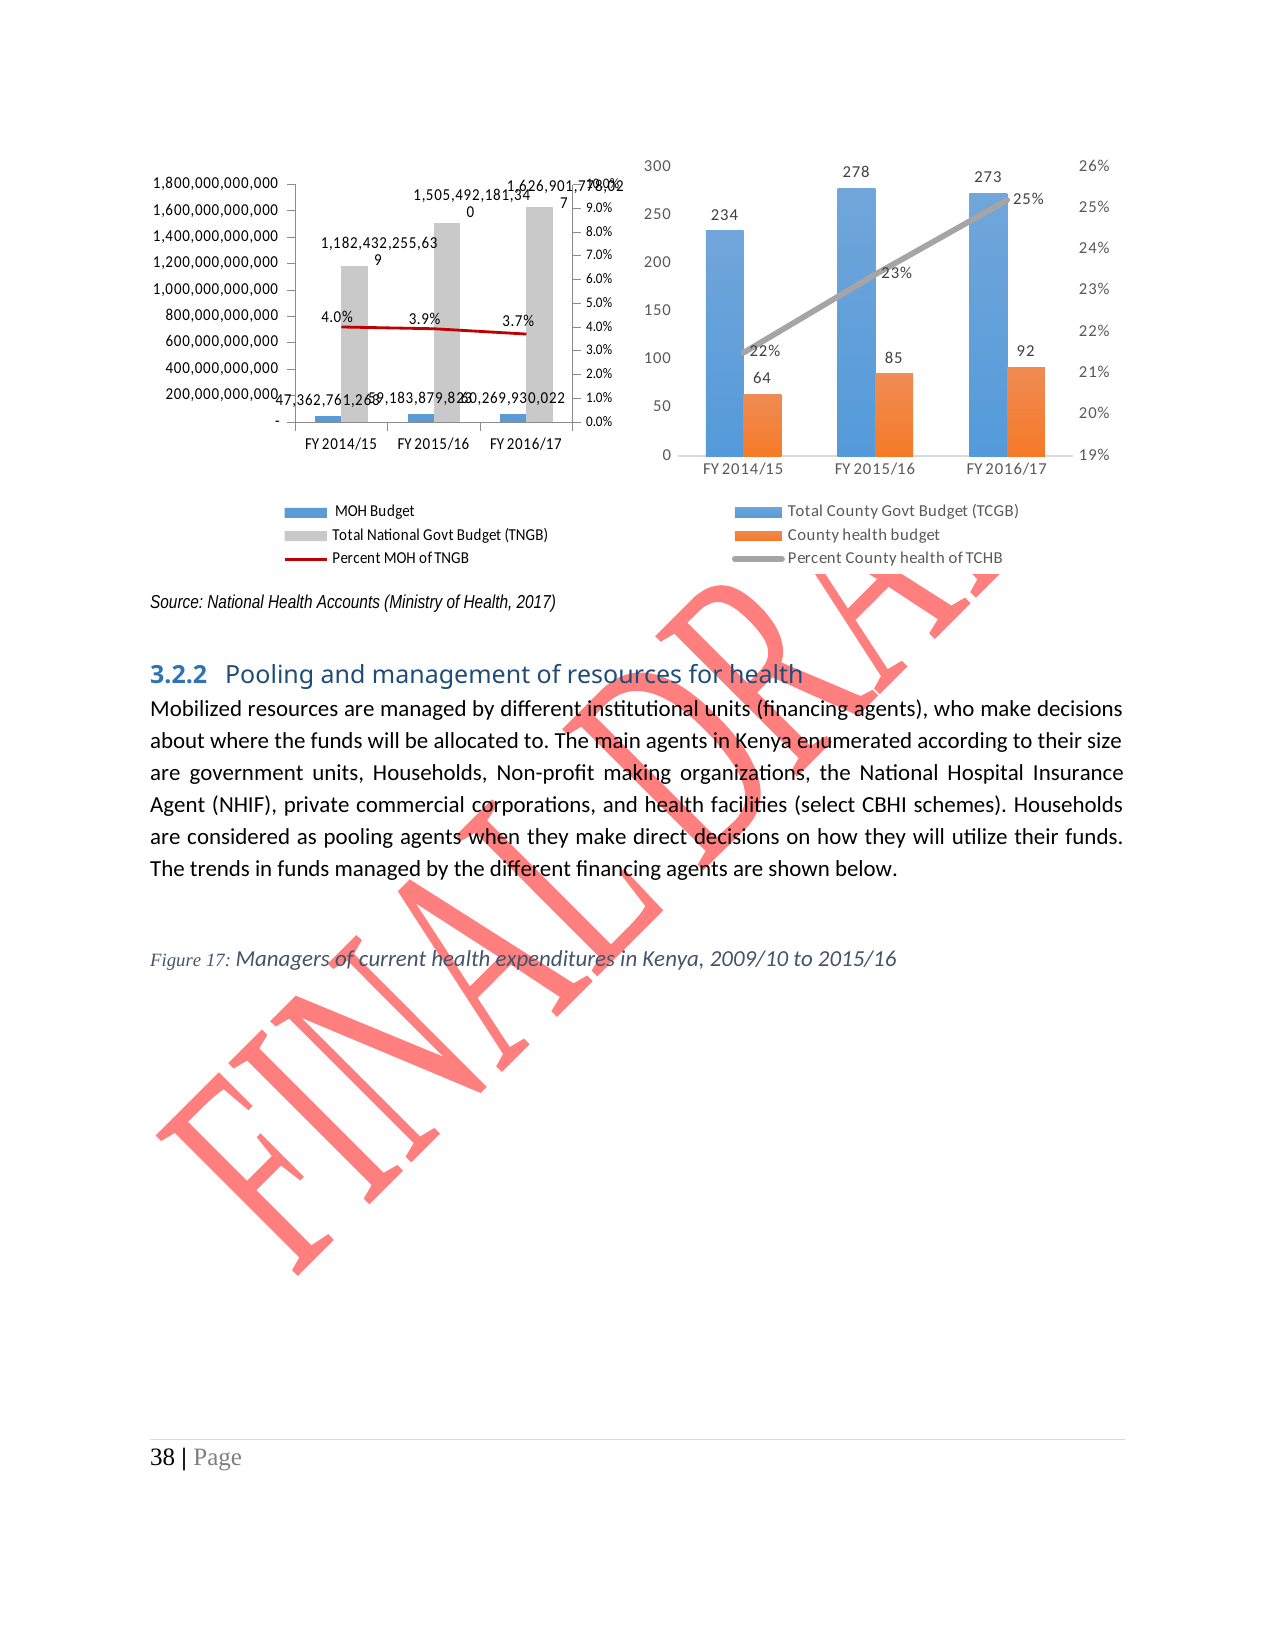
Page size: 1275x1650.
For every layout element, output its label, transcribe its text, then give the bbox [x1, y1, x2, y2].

text Figure 17: Managers of current health expenditures in Kenya, 2009/10 to 2015/16 [150, 944, 1125, 972]
text Mobilized resources are managed by different institutional units (financing agents), who make decisions about where the funds will be allocated to. The main agents in Kenya enumerated according to their size are government units, Households, Non-profit making organizations, the National Hospital Insurance Agent (NHIF), private commercial corporations, and health facilities (select CBHI schemes). Households are considered as pooling agents when they make direct decisions on how they will utilize their funds. The trends in funds managed by the different financing agents are shown below. [150, 694, 1125, 883]
text Source: National Health Accounts (Ministry of Health, 2017) [150, 591, 1125, 612]
subtitle Pooling and management of resources for health [150, 657, 1125, 691]
